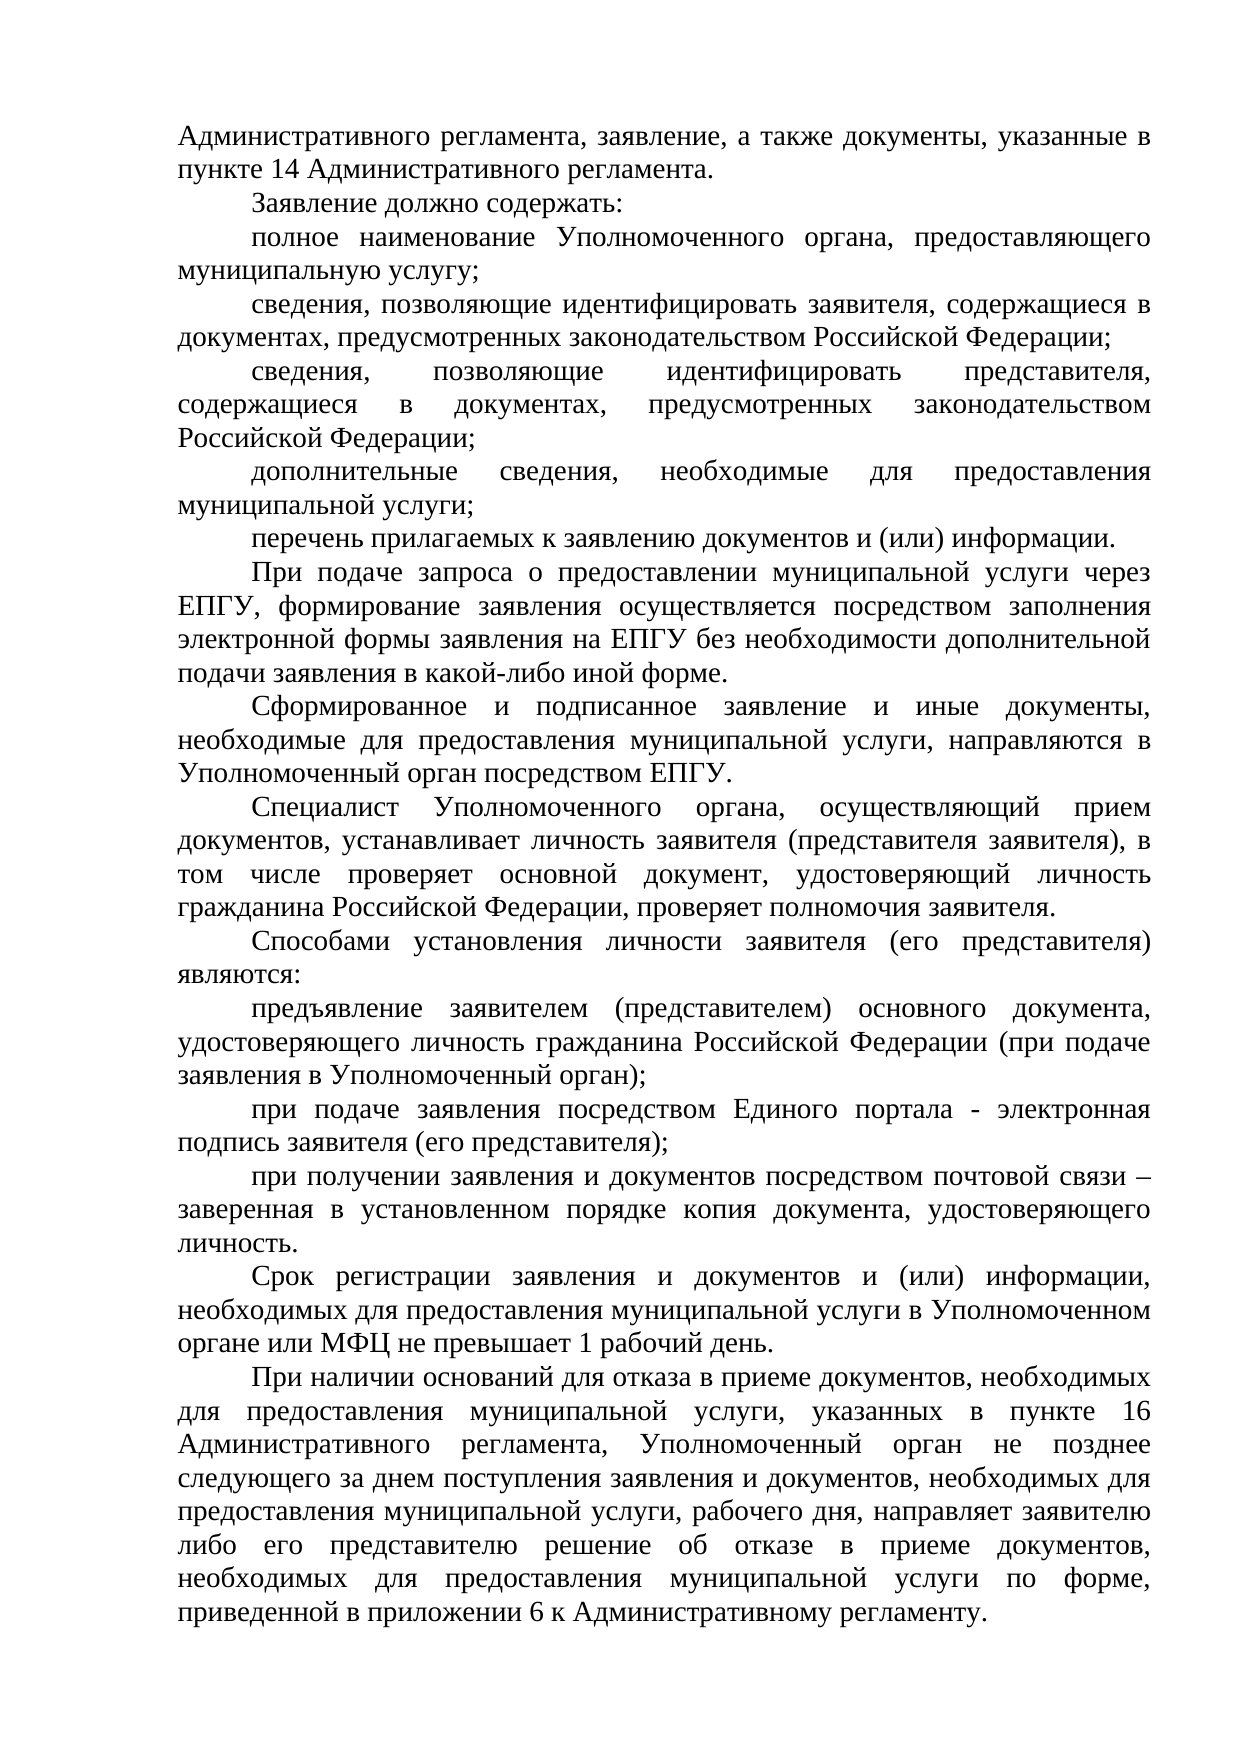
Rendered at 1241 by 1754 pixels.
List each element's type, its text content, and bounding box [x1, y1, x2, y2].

text Срок регистрации заявления и документов и (или) информации, необходимых для предоставления муниципальной услуги в Уполномоченном органе или МФЦ не превышает 1 рабочий день. [177, 1258, 1152, 1359]
text дополнительные сведения, необходимые для предоставления муниципальной услуги; [177, 453, 1152, 521]
text предъявление заявителем (представителем) основного документа, удостоверяющего личность гражданина Российской Федерации (при подаче заявления в Уполномоченный орган); [177, 990, 1152, 1091]
text сведения, позволяющие идентифицировать представителя, содержащиеся в документах, предусмотренных законодательством Российской Федерации; [177, 353, 1152, 453]
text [177, 118, 1152, 185]
text при подаче заявления посредством Единого портала - электронная подпись заявителя (его представителя); [177, 1091, 1152, 1158]
text перечень прилагаемых к заявлению документов и (или) информации. [177, 521, 1152, 554]
text Специалист Уполномоченного органа, осуществляющий прием документов, устанавливает личность заявителя (представителя заявителя), в том числе проверяет основной документ, удостоверяющий личность гражданина Российской Федерации, проверяет полномочия заявителя. [177, 789, 1152, 923]
text При подаче запроса о предоставлении муниципальной услуги через ЕПГУ, формирование заявления осуществляется посредством заполнения электронной формы заявления на ЕПГУ без необходимости дополнительной подачи заявления в какой-либо иной форме. [177, 554, 1152, 688]
text Сформированное и подписанное заявление и иные документы, необходимые для предоставления муниципальной услуги, направляются в Уполномоченный орган посредством ЕПГУ. [177, 688, 1152, 789]
text Заявление должно содержать: [177, 185, 1152, 219]
text Способами установления личности заявителя (его представителя) являются: [177, 923, 1152, 990]
text полное наименование Уполномоченного органа, предоставляющего муниципальную услугу; [177, 219, 1152, 286]
text При наличии оснований для отказа в приеме документов, необходимых для предоставления муниципальной услуги, указанных в пункте 16 Административного регламента, Уполномоченный орган не позднее следующего за днем поступления заявления и документов, необходимых для предоставления муниципальной услуги, рабочего дня, направляет заявителю либо его представителю решение об отказе в приеме документов, необходимых для предоставления муниципальной услуги по форме, приведенной в приложении 6 к Административному регламенту. [177, 1359, 1152, 1627]
text сведения, позволяющие идентифицировать заявителя, содержащиеся в документах, предусмотренных законодательством Российской Федерации; [177, 286, 1152, 353]
text при получении заявления и документов посредством почтовой связи – заверенная в установленном порядке копия документа, удостоверяющего личность. [177, 1158, 1152, 1258]
